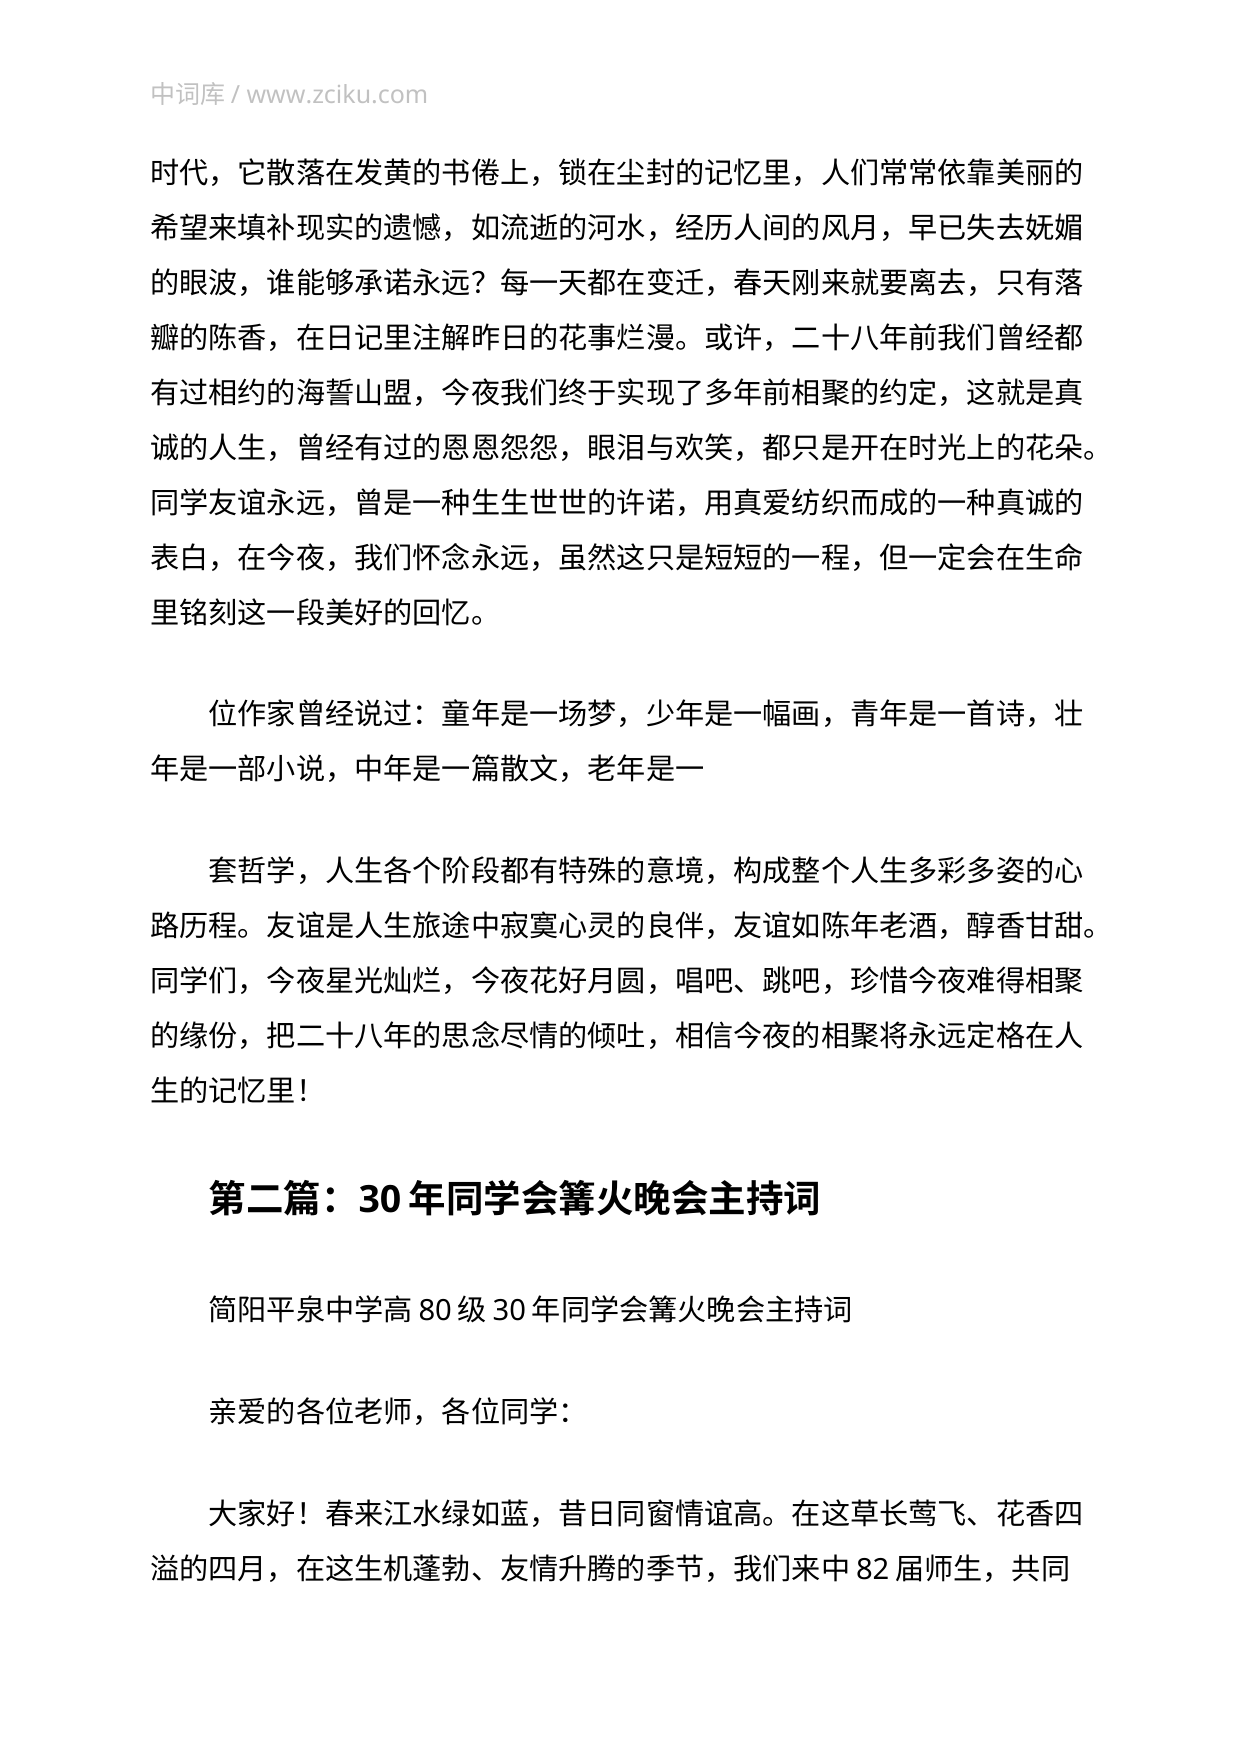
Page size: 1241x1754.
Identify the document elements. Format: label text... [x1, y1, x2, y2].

text 套哲学，人生各个阶段都有特殊的意境，构成整个人生多彩多姿的心路历程。友谊是人生旅途中寂寞心灵的良伴，友谊如陈年老酒，醇香甘甜。同学们，今夜星光灿烂，今夜花好月圆，唱吧、跳吧，珍惜今夜难得相聚的缘份，把二十八年的思念尽情的倾吐，相信今夜的相聚将永远定格在人生的记忆里！ [150, 848, 1090, 1109]
text 亲爱的各位老师，各位同学： [150, 1388, 1090, 1431]
text 位作家曾经说过：童年是一场梦，少年是一幅画，青年是一首诗，壮年是一部小说，中年是一篇散文，老年是一 [150, 691, 1090, 788]
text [150, 1490, 1090, 1588]
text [150, 150, 1090, 631]
text 简阳平泉中学高80级30年同学会篝火晚会主持词 [150, 1287, 1090, 1329]
text 第二篇：30年同学会篝火晚会主持词 [150, 1169, 1090, 1223]
